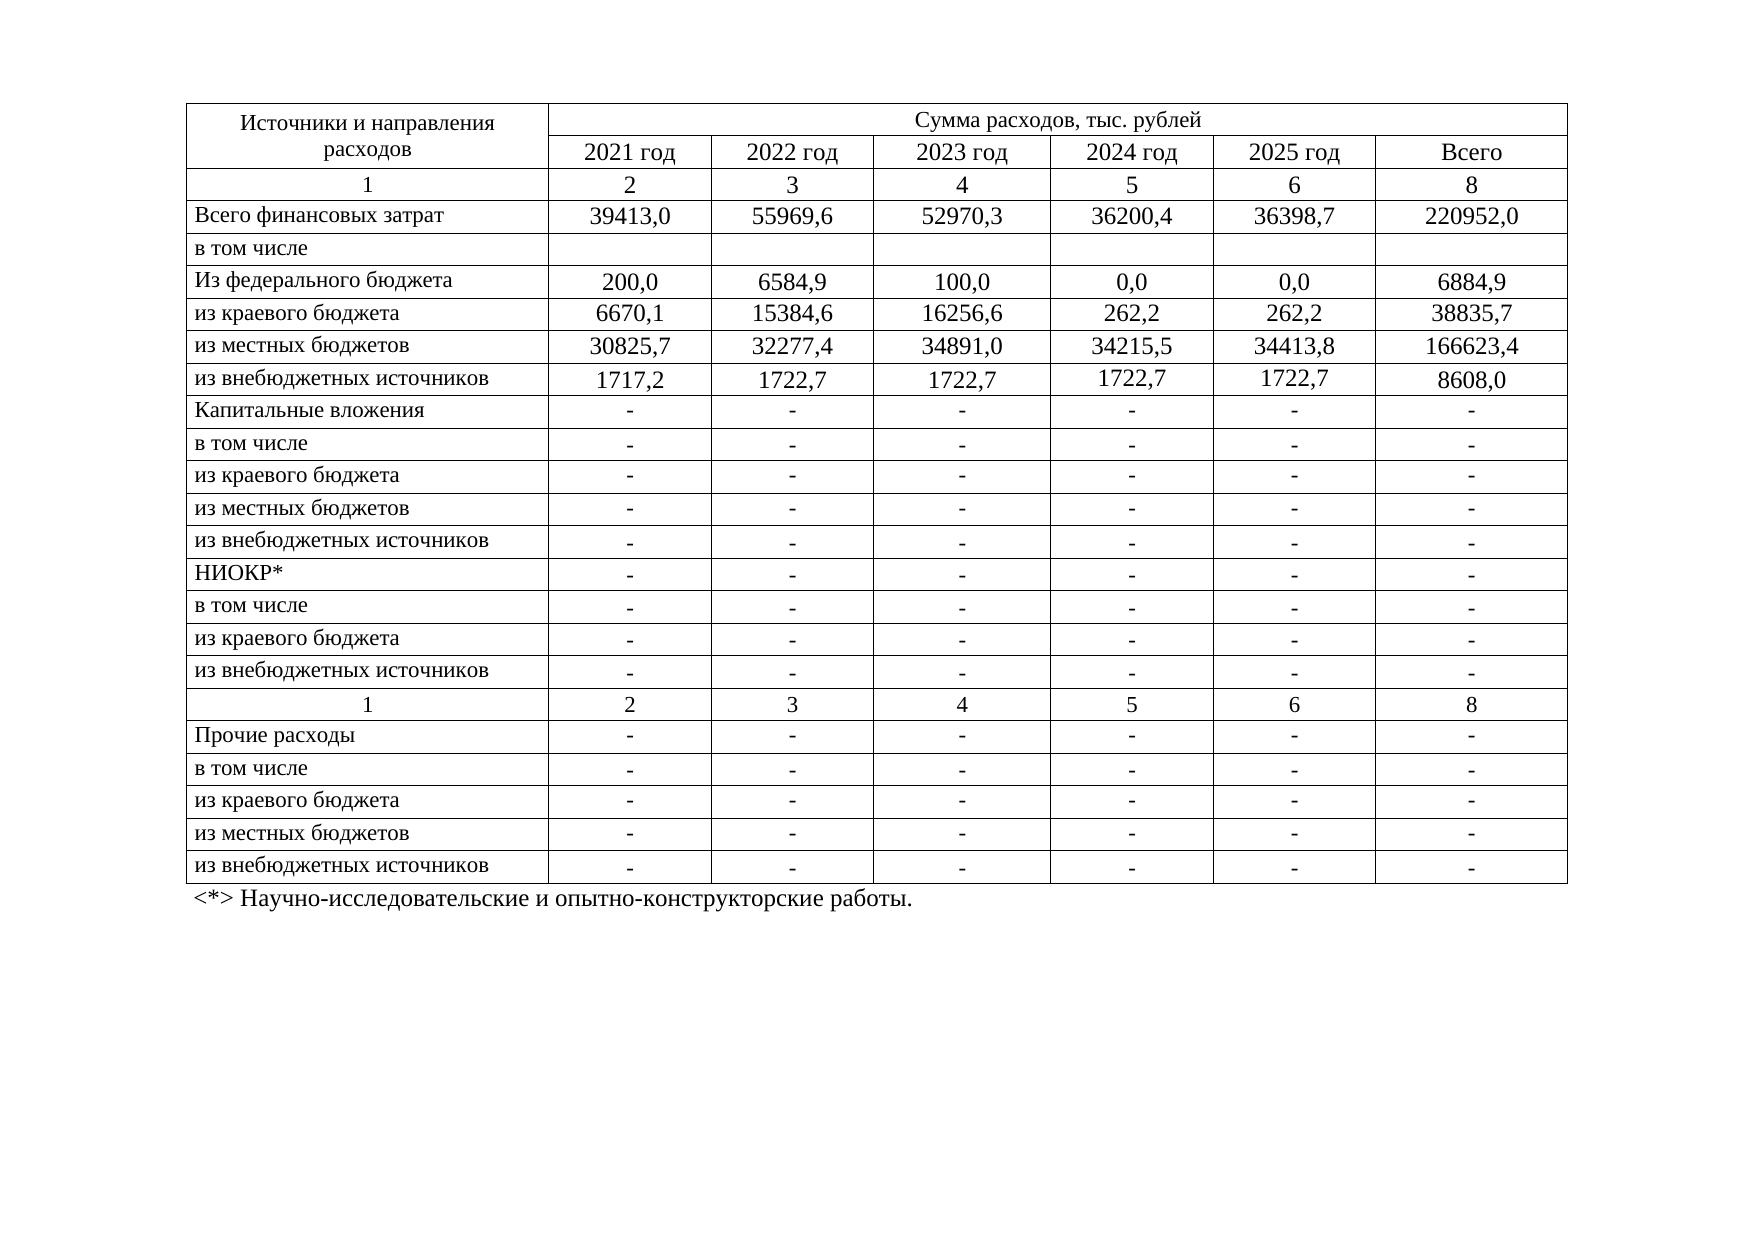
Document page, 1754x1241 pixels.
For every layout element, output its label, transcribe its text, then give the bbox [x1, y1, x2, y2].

table_cell 0,0 [1214, 266, 1375, 297]
table_cell 1717,2 [549, 364, 711, 395]
table_cell - [1214, 754, 1375, 785]
table_cell - [874, 624, 1050, 655]
table_cell 2022 год [712, 136, 873, 167]
table_cell 2021 год [549, 136, 711, 167]
table_cell 4 [874, 169, 1050, 200]
table_cell [1214, 234, 1375, 265]
table_cell 3 [712, 169, 873, 200]
table_cell - [1376, 721, 1567, 752]
table_cell - [1376, 851, 1567, 882]
table_cell из краевого бюджета [187, 786, 548, 817]
table_cell - [1214, 591, 1375, 622]
table_cell в том числе [187, 429, 548, 460]
table_cell - [712, 461, 873, 492]
table_cell 5 [1051, 169, 1213, 200]
table_header Сумма расходов, тыс. рублей [549, 104, 1567, 135]
table_cell - [1214, 786, 1375, 817]
table_cell 34891,0 [874, 331, 1050, 362]
table_cell - [874, 754, 1050, 785]
table_cell - [1214, 461, 1375, 492]
table_cell 52970,3 [874, 201, 1050, 232]
table_cell - [712, 396, 873, 427]
table_cell - [1051, 786, 1213, 817]
table_cell 36200,4 [1051, 201, 1213, 232]
table_cell - [712, 786, 873, 817]
table_cell 100,0 [874, 266, 1050, 297]
table_cell - [1051, 819, 1213, 850]
table_cell - [549, 851, 711, 882]
table_cell - [874, 656, 1050, 687]
table_cell НИОКР* [187, 559, 548, 590]
table_cell 6 [1214, 169, 1375, 200]
text <*> Научно-исследовательские и опытно-конструкторские работы. [118, 883, 1636, 912]
table_cell 55969,6 [712, 201, 873, 232]
table_cell из краевого бюджета [187, 624, 548, 655]
table_cell из внебюджетных источников [187, 364, 548, 395]
table_cell - [712, 624, 873, 655]
table_cell 36398,7 [1214, 201, 1375, 232]
table_cell - [549, 624, 711, 655]
table_cell 2 [549, 169, 711, 200]
table_cell 30825,7 [549, 331, 711, 362]
table_cell Всего [1376, 136, 1567, 167]
table_cell - [712, 429, 873, 460]
table_cell 220952,0 [1376, 201, 1567, 232]
table_cell - [1376, 559, 1567, 590]
table_cell 6884,9 [1376, 266, 1567, 297]
table_cell - [874, 786, 1050, 817]
table_cell - [712, 819, 873, 850]
table_cell - [549, 461, 711, 492]
table_cell 8608,0 [1376, 364, 1567, 395]
table_cell 34413,8 [1214, 331, 1375, 362]
table_cell 3 [712, 689, 873, 720]
table_cell Прочие расходы [187, 721, 548, 752]
table_cell 2 [549, 689, 711, 720]
table_cell - [712, 721, 873, 752]
table_cell 16256,6 [874, 299, 1050, 330]
table_cell 6670,1 [549, 299, 711, 330]
table_cell - [874, 526, 1050, 557]
table_cell - [1376, 526, 1567, 557]
table_cell из местных бюджетов [187, 494, 548, 525]
table_cell в том числе [187, 754, 548, 785]
table_cell Капитальные вложения [187, 396, 548, 427]
table_cell [549, 234, 711, 265]
table_cell - [549, 559, 711, 590]
table_cell 1722,7 [712, 364, 873, 395]
table_cell - [712, 526, 873, 557]
table_cell - [1376, 461, 1567, 492]
table_cell 8 [1376, 689, 1567, 720]
table_cell - [1376, 396, 1567, 427]
table_cell - [549, 429, 711, 460]
table_cell - [1051, 559, 1213, 590]
table_cell - [1376, 656, 1567, 687]
table_cell [1051, 234, 1213, 265]
table_cell - [1376, 591, 1567, 622]
table_cell - [874, 429, 1050, 460]
table_cell - [1376, 754, 1567, 785]
table_cell - [549, 786, 711, 817]
table_cell - [874, 591, 1050, 622]
table_cell 2024 год [1051, 136, 1213, 167]
table_cell 1722,7 [1214, 364, 1375, 395]
table_cell 1 [187, 169, 548, 200]
table_cell - [1214, 396, 1375, 427]
table_cell - [1214, 624, 1375, 655]
table_cell - [549, 656, 711, 687]
table_cell - [549, 526, 711, 557]
table_cell 34215,5 [1051, 331, 1213, 362]
table_cell 262,2 [1214, 299, 1375, 330]
table_cell 0,0 [1051, 266, 1213, 297]
table_cell - [1214, 494, 1375, 525]
table_cell из местных бюджетов [187, 331, 548, 362]
table_cell - [549, 819, 711, 850]
table_cell 166623,4 [1376, 331, 1567, 362]
table_cell 5 [1051, 689, 1213, 720]
table_cell - [874, 494, 1050, 525]
table_header Источники и направления расходов [187, 104, 548, 167]
table_cell - [1051, 461, 1213, 492]
table_cell - [1051, 526, 1213, 557]
table_cell 15384,6 [712, 299, 873, 330]
table_cell из краевого бюджета [187, 299, 548, 330]
table_cell - [549, 494, 711, 525]
table_cell - [1376, 624, 1567, 655]
table_cell 38835,7 [1376, 299, 1567, 330]
table_cell - [1214, 656, 1375, 687]
table_cell - [1214, 429, 1375, 460]
table_cell - [874, 851, 1050, 882]
table_cell - [1051, 494, 1213, 525]
table_cell - [874, 396, 1050, 427]
table_cell - [1214, 559, 1375, 590]
table_cell в том числе [187, 234, 548, 265]
table_cell - [1051, 429, 1213, 460]
table_cell - [549, 754, 711, 785]
table_cell - [712, 754, 873, 785]
table_cell - [1214, 819, 1375, 850]
table_cell из краевого бюджета [187, 461, 548, 492]
table_cell 2023 год [874, 136, 1050, 167]
table_cell - [712, 494, 873, 525]
table_cell [874, 234, 1050, 265]
table_cell 6584,9 [712, 266, 873, 297]
table_cell - [1051, 754, 1213, 785]
table_cell в том числе [187, 591, 548, 622]
table_cell - [1214, 526, 1375, 557]
table_cell - [1051, 396, 1213, 427]
table_cell - [549, 721, 711, 752]
table_cell - [1376, 786, 1567, 817]
table_cell 32277,4 [712, 331, 873, 362]
table_cell 262,2 [1051, 299, 1213, 330]
table_cell [712, 234, 873, 265]
table_cell - [1214, 851, 1375, 882]
table_cell - [1376, 494, 1567, 525]
table_cell - [712, 656, 873, 687]
table_cell 2025 год [1214, 136, 1375, 167]
table_cell 1722,7 [1051, 364, 1213, 395]
table_cell 6 [1214, 689, 1375, 720]
table_cell - [1376, 819, 1567, 850]
table_cell - [712, 591, 873, 622]
table_cell - [1051, 721, 1213, 752]
table_cell 8 [1376, 169, 1567, 200]
table_cell - [1376, 429, 1567, 460]
table_cell - [712, 559, 873, 590]
table_cell - [1051, 851, 1213, 882]
table_cell - [1051, 591, 1213, 622]
table_cell из внебюджетных источников [187, 851, 548, 882]
table_cell - [1051, 656, 1213, 687]
table_cell - [1051, 624, 1213, 655]
table_cell - [712, 851, 873, 882]
table_cell 4 [874, 689, 1050, 720]
table_cell 1722,7 [874, 364, 1050, 395]
table_cell из местных бюджетов [187, 819, 548, 850]
table_cell из внебюджетных источников [187, 656, 548, 687]
table_cell [1376, 234, 1567, 265]
table_cell 39413,0 [549, 201, 711, 232]
table_cell - [1214, 721, 1375, 752]
table_cell - [549, 396, 711, 427]
table_cell - [874, 721, 1050, 752]
table_cell из внебюджетных источников [187, 526, 548, 557]
table_cell - [874, 559, 1050, 590]
table_cell - [874, 819, 1050, 850]
table_cell Всего финансовых затрат [187, 201, 548, 232]
table_cell 200,0 [549, 266, 711, 297]
table_cell - [874, 461, 1050, 492]
table_cell 1 [187, 689, 548, 720]
table_cell Из федерального бюджета [187, 266, 548, 297]
table_cell - [549, 591, 711, 622]
